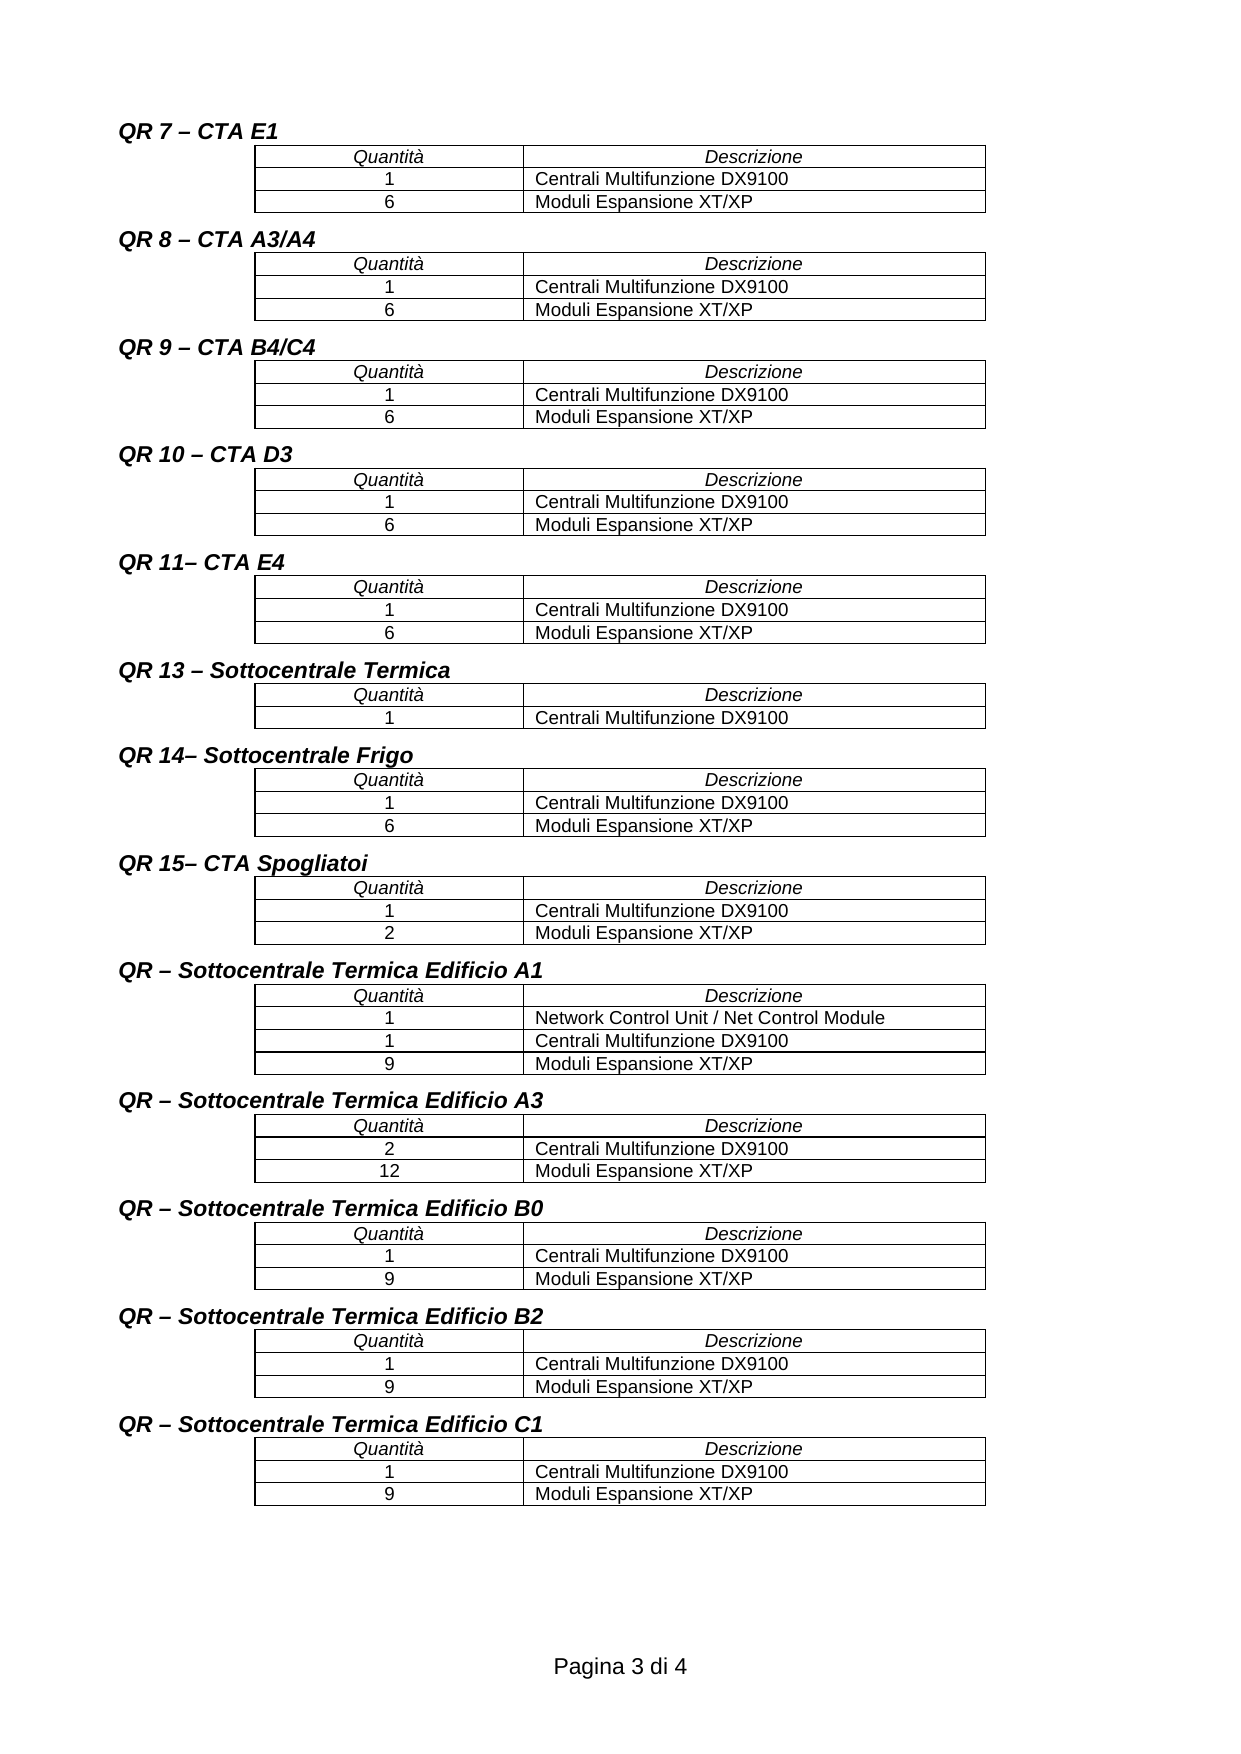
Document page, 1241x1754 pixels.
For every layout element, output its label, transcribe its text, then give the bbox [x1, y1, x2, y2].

table_header Quantità [256, 1223, 523, 1244]
table_header Quantità [256, 684, 523, 706]
table_header Descrizione [524, 769, 985, 791]
table_cell 1 [256, 792, 523, 813]
table_cell Centrali Multifunzione DX9100 [524, 1353, 985, 1374]
table_header Quantità [256, 1330, 523, 1352]
table_cell 1 [256, 491, 523, 513]
table_header Quantità [256, 146, 523, 167]
text QR 15– CTA Spogliatoi [118, 849, 1122, 876]
table_cell Moduli Espansione XT/XP [524, 1376, 985, 1397]
text QR 14– Sottocentrale Frigo [118, 742, 1122, 768]
table_header Descrizione [524, 1223, 985, 1244]
table_cell Centrali Multifunzione DX9100 [524, 168, 985, 190]
table_cell 12 [256, 1160, 523, 1182]
table_cell 6 [256, 622, 523, 643]
text QR 13 – Sottocentrale Termica [118, 657, 1122, 683]
table_header Descrizione [524, 146, 985, 167]
table_cell 9 [256, 1268, 523, 1289]
table_cell 1 [256, 1030, 523, 1051]
table_cell Centrali Multifunzione DX9100 [524, 1138, 985, 1159]
table_cell Moduli Espansione XT/XP [524, 922, 985, 944]
table_header Descrizione [524, 985, 985, 1006]
table_cell 1 [256, 1245, 523, 1267]
table_cell Moduli Espansione XT/XP [524, 514, 985, 535]
text QR 8 – CTA A3/A4 [118, 226, 1122, 252]
text QR – Sottocentrale Termica Edificio A1 [118, 957, 1122, 983]
table_cell 1 [256, 707, 523, 728]
table_cell Centrali Multifunzione DX9100 [524, 276, 985, 297]
table_cell 9 [256, 1376, 523, 1397]
table_header Quantità [256, 877, 523, 898]
table_header Descrizione [524, 877, 985, 898]
table_cell 6 [256, 814, 523, 836]
table_cell Centrali Multifunzione DX9100 [524, 1461, 985, 1482]
table_cell Centrali Multifunzione DX9100 [524, 900, 985, 921]
text QR 7 – CTA E1 [118, 118, 1122, 144]
table_cell Moduli Espansione XT/XP [524, 1053, 985, 1074]
table_cell Network Control Unit / Net Control Module [524, 1007, 985, 1029]
table_header Descrizione [524, 361, 985, 382]
table_header Quantità [256, 576, 523, 598]
table_header Quantità [256, 253, 523, 275]
text QR 9 – CTA B4/C4 [118, 333, 1122, 360]
table_cell Centrali Multifunzione DX9100 [524, 384, 985, 405]
table_header Quantità [256, 469, 523, 490]
table_cell 6 [256, 299, 523, 320]
table_cell 6 [256, 514, 523, 535]
text QR 10 – CTA D3 [118, 441, 1122, 468]
table_cell Moduli Espansione XT/XP [524, 1160, 985, 1182]
table_header Descrizione [524, 1115, 985, 1136]
table_cell 1 [256, 900, 523, 921]
table_cell Centrali Multifunzione DX9100 [524, 707, 985, 728]
table_cell 2 [256, 922, 523, 944]
text QR – Sottocentrale Termica Edificio C1 [118, 1411, 1122, 1437]
table_cell 1 [256, 384, 523, 405]
table_cell 1 [256, 276, 523, 297]
text QR – Sottocentrale Termica Edificio B2 [118, 1303, 1122, 1329]
table_cell Moduli Espansione XT/XP [524, 622, 985, 643]
table_cell Moduli Espansione XT/XP [524, 1483, 985, 1505]
table_cell 1 [256, 1461, 523, 1482]
table_header Descrizione [524, 684, 985, 706]
table_cell Centrali Multifunzione DX9100 [524, 599, 985, 621]
table_cell 1 [256, 599, 523, 621]
table_cell 9 [256, 1483, 523, 1505]
table_cell Centrali Multifunzione DX9100 [524, 491, 985, 513]
table_header Descrizione [524, 1330, 985, 1352]
table_cell Moduli Espansione XT/XP [524, 406, 985, 428]
table_header Quantità [256, 361, 523, 382]
table_header Descrizione [524, 576, 985, 598]
table_header Descrizione [524, 1438, 985, 1459]
table_cell Centrali Multifunzione DX9100 [524, 1245, 985, 1267]
table_cell Moduli Espansione XT/XP [524, 1268, 985, 1289]
table_cell 1 [256, 1353, 523, 1374]
text QR – Sottocentrale Termica Edificio B0 [118, 1195, 1122, 1222]
table_cell 6 [256, 406, 523, 428]
table_cell Moduli Espansione XT/XP [524, 299, 985, 320]
table_cell Moduli Espansione XT/XP [524, 814, 985, 836]
table_cell Centrali Multifunzione DX9100 [524, 792, 985, 813]
table_header Quantità [256, 1115, 523, 1136]
text QR – Sottocentrale Termica Edificio A3 [118, 1087, 1122, 1114]
table_header Descrizione [524, 469, 985, 490]
table_header Quantità [256, 769, 523, 791]
table_cell 6 [256, 191, 523, 212]
text QR 11– CTA E4 [118, 549, 1122, 575]
table_header Quantità [256, 985, 523, 1006]
table_cell Centrali Multifunzione DX9100 [524, 1030, 985, 1051]
table_cell 1 [256, 1007, 523, 1029]
table_cell Moduli Espansione XT/XP [524, 191, 985, 212]
table_cell 9 [256, 1053, 523, 1074]
table_cell 2 [256, 1138, 523, 1159]
table_header Quantità [256, 1438, 523, 1459]
table_header Descrizione [524, 253, 985, 275]
table_cell 1 [256, 168, 523, 190]
